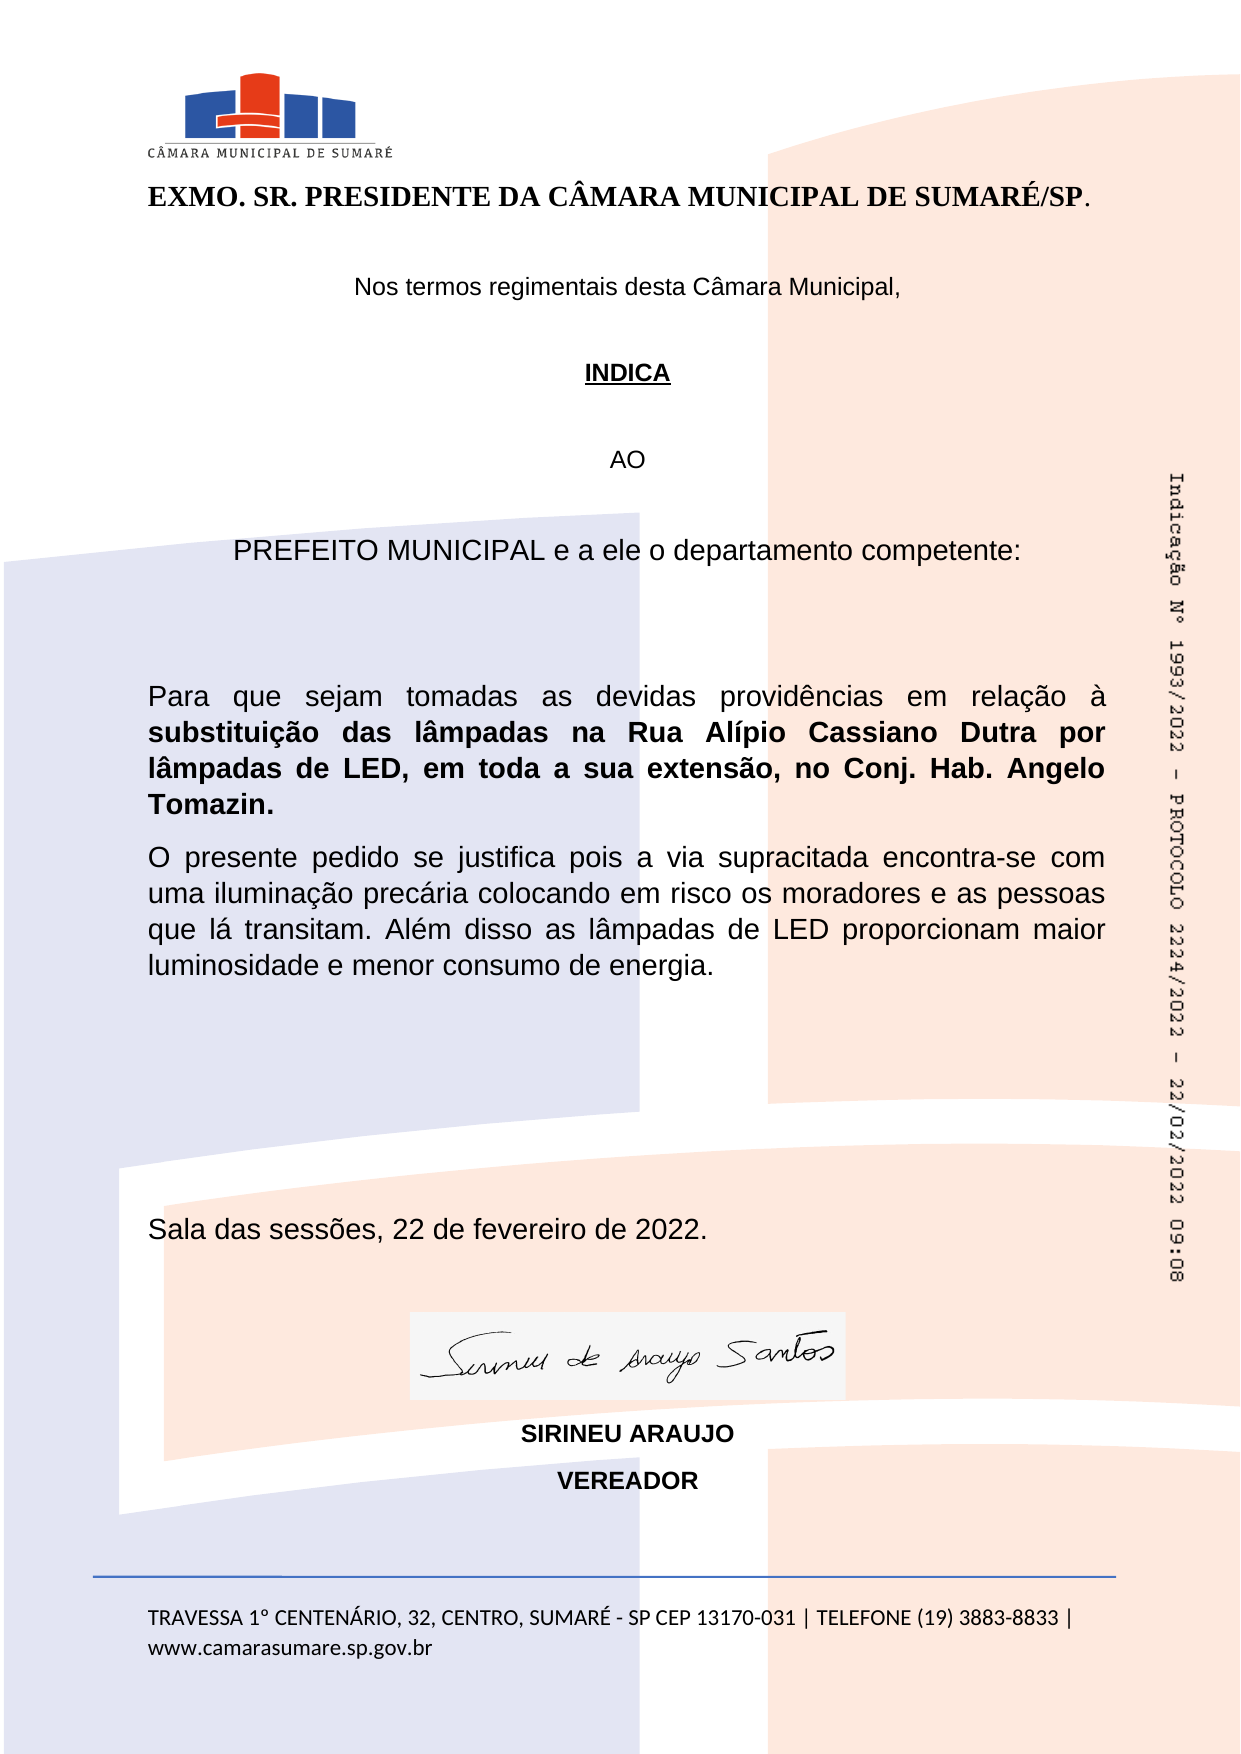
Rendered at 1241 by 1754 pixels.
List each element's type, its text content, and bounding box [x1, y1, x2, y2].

picture [1142, 468, 1205, 1286]
picture [409, 1312, 846, 1400]
text INDICA [148, 358, 1107, 387]
text Para que sejam tomadas as devidas providências em relação à substituição das lâmpadas na Rua Alípio Cassiano Dutra por lâmpadas de LED, em toda a sua extensão, no Conj. Hab. Angelo Tomazin. [148, 678, 1107, 821]
text EXMO. SR. PRESIDENTE DA CÂMARA MUNICIPAL DE SUMARÉ/SP. [148, 179, 1107, 212]
text VEREADOR [148, 1466, 1107, 1495]
text AO [148, 446, 1107, 474]
picture [147, 73, 394, 160]
text Nos termos regimentais desta Câmara Municipal, [148, 272, 1107, 301]
text SIRINEU ARAUJO [148, 1418, 1107, 1447]
text PREFEITO MUNICIPAL e a ele o departamento competente: [148, 533, 1107, 566]
text Sala das sessões, 22 de fevereiro de 2022. [148, 1212, 1107, 1246]
text O presente pedido se justifica pois a via supracitada encontra-se com uma iluminação precária colocando em risco os moradores e as pessoas que lá transitam. Além disso as lâmpadas de LED proporcionam maior luminosidade e menor consumo de energia. [148, 840, 1107, 982]
